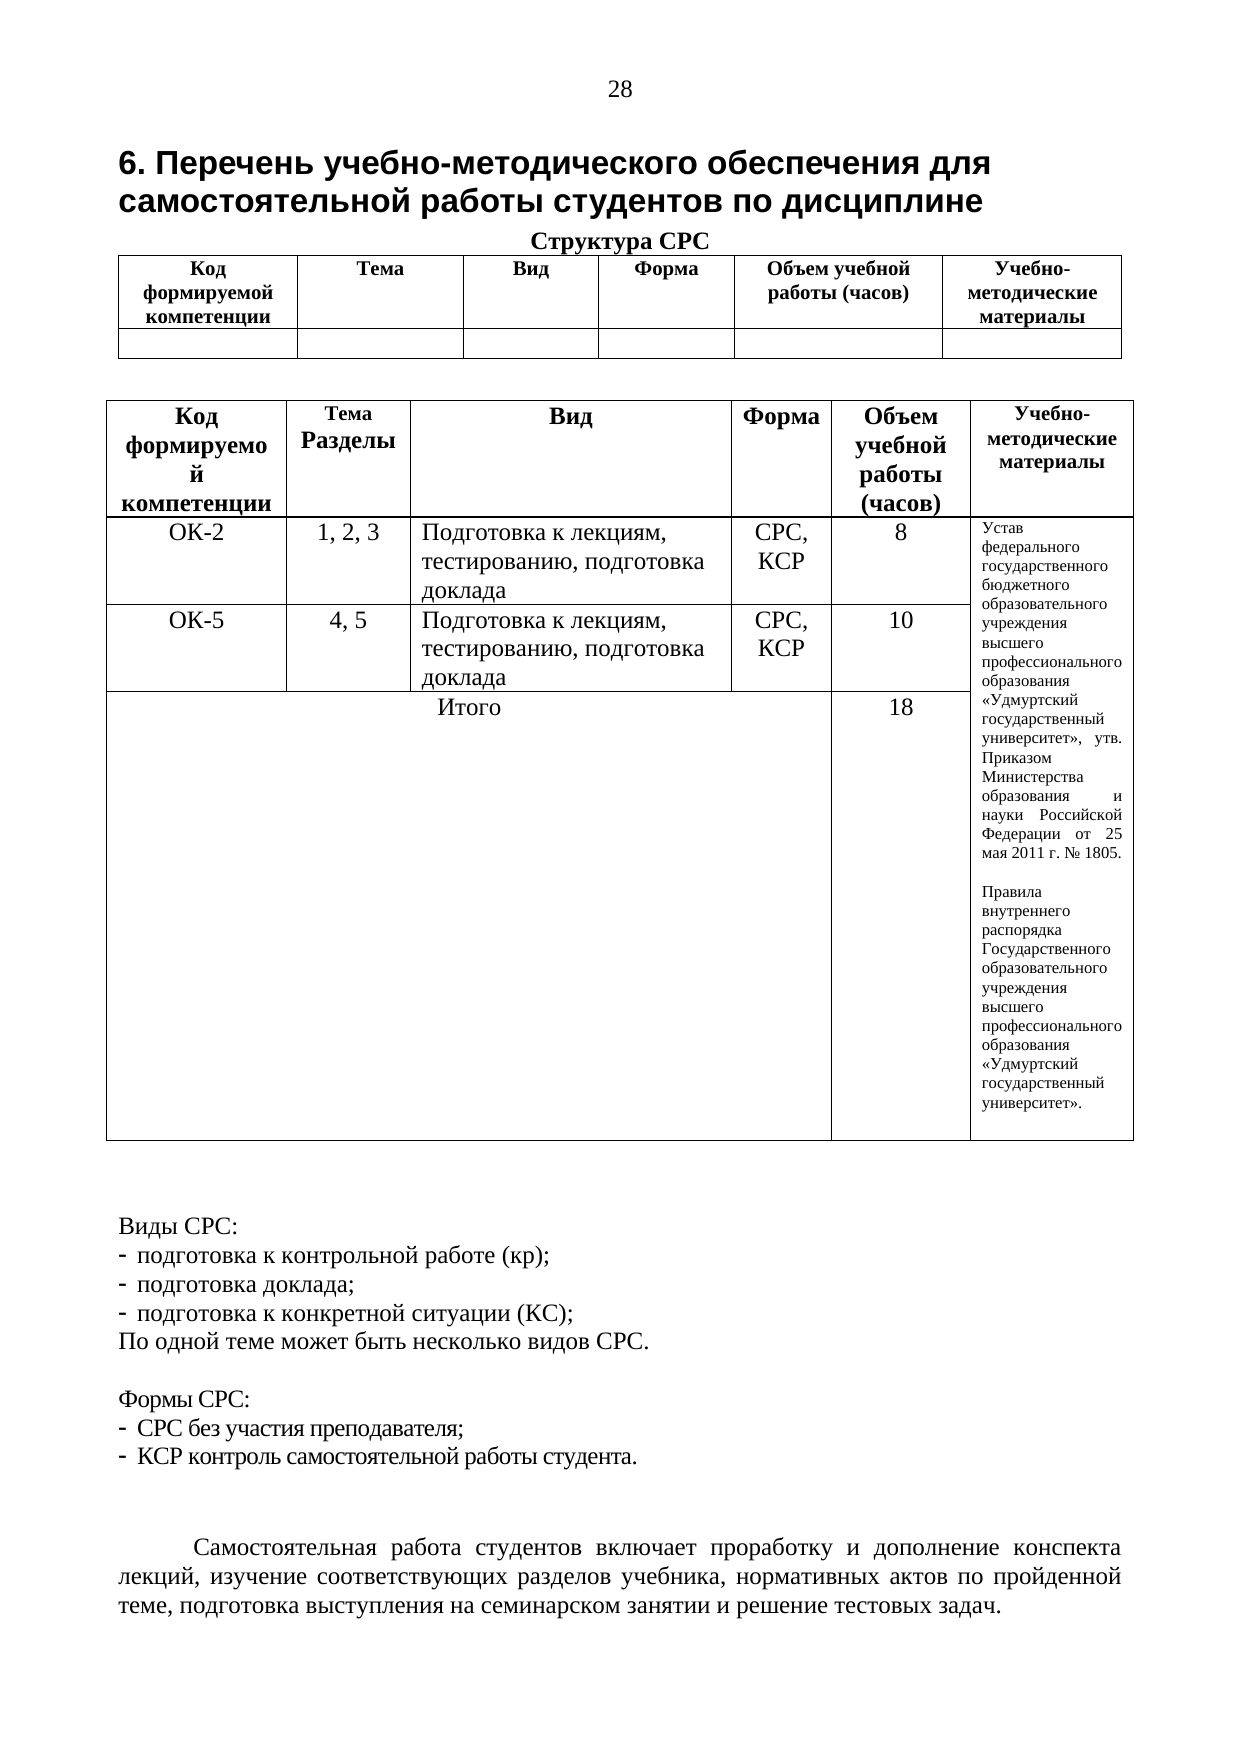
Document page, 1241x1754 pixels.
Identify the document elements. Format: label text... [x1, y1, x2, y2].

subtitle 6. Перечень учебно-методического обеспечения для самостоятельной работы студентов по дисциплине [118, 143, 1122, 220]
table_cell [119, 329, 297, 358]
text Формы СРС: [118, 1384, 1122, 1413]
text Структура СРС [118, 226, 1122, 255]
table_cell [735, 329, 942, 358]
table_cell [298, 329, 463, 358]
text Виды СРС: [118, 1211, 1122, 1240]
table_header Форма [599, 256, 734, 328]
table_cell 1, 2, 3 [287, 518, 410, 604]
table_header Тема Разделы [287, 401, 410, 516]
table_cell СРС, КСР [732, 605, 831, 691]
table_header Код формируемой компетенции [107, 401, 286, 516]
table_cell [599, 329, 734, 358]
text Самостоятельная работа студентов включает проработку и дополнение конспекта лекций, изучение соответствующих разделов учебника, нормативных актов по пройденной теме, подготовка выступления на семинарском занятии и решение тестовых задач. [118, 1532, 1122, 1619]
table_header Код формируемой компетенции [119, 256, 297, 328]
list подготовка к конкретной ситуации (КС); [118, 1298, 1122, 1326]
table_header Вид [464, 256, 598, 328]
table_cell Подготовка к лекциям, тестированию, подготовка доклада [411, 518, 731, 604]
table_header Учебно-методические материалы [971, 401, 1133, 516]
table_cell 10 [832, 605, 970, 691]
table_cell [464, 329, 598, 358]
table_header Объем учебной работы (часов) [832, 401, 970, 516]
table_cell ОК-2 [107, 518, 286, 604]
list СРС без участия преподавателя; [118, 1413, 1122, 1441]
text По одной теме может быть несколько видов СРС. [118, 1326, 1122, 1355]
table_cell ОК-5 [107, 605, 286, 691]
list подготовка доклада; [118, 1269, 1122, 1298]
table_header Тема [298, 256, 463, 328]
table_cell [943, 329, 1121, 358]
list подготовка к контрольной работе (кр); [118, 1240, 1122, 1269]
table_cell Подготовка к лекциям, тестированию, подготовка доклада [411, 605, 731, 691]
table_header Учебно-методические материалы [943, 256, 1121, 328]
list КСР контроль самостоятельной работы студента. [118, 1441, 1122, 1470]
table_cell Итого [107, 692, 831, 1140]
table_cell Устав федерального государственного бюджетного образовательного учреждения высшего профессионального образования «Удмуртский государственный университет», утв. Приказом Министерства образования и науки Российской Федерации от 25 мая 2011 г. № 1805. Правила внутреннего распорядка Государственного образовательного учреждения высшего профессионального образования «Удмуртский государственный университет». [971, 518, 1133, 1140]
table_cell 18 [832, 692, 970, 1140]
table_cell 4, 5 [287, 605, 410, 691]
table_cell СРС, КСР [732, 518, 831, 604]
table_header Форма [732, 401, 831, 516]
table_cell 8 [832, 518, 970, 604]
table_header Вид [411, 401, 731, 516]
table_header Объем учебной работы (часов) [735, 256, 942, 328]
